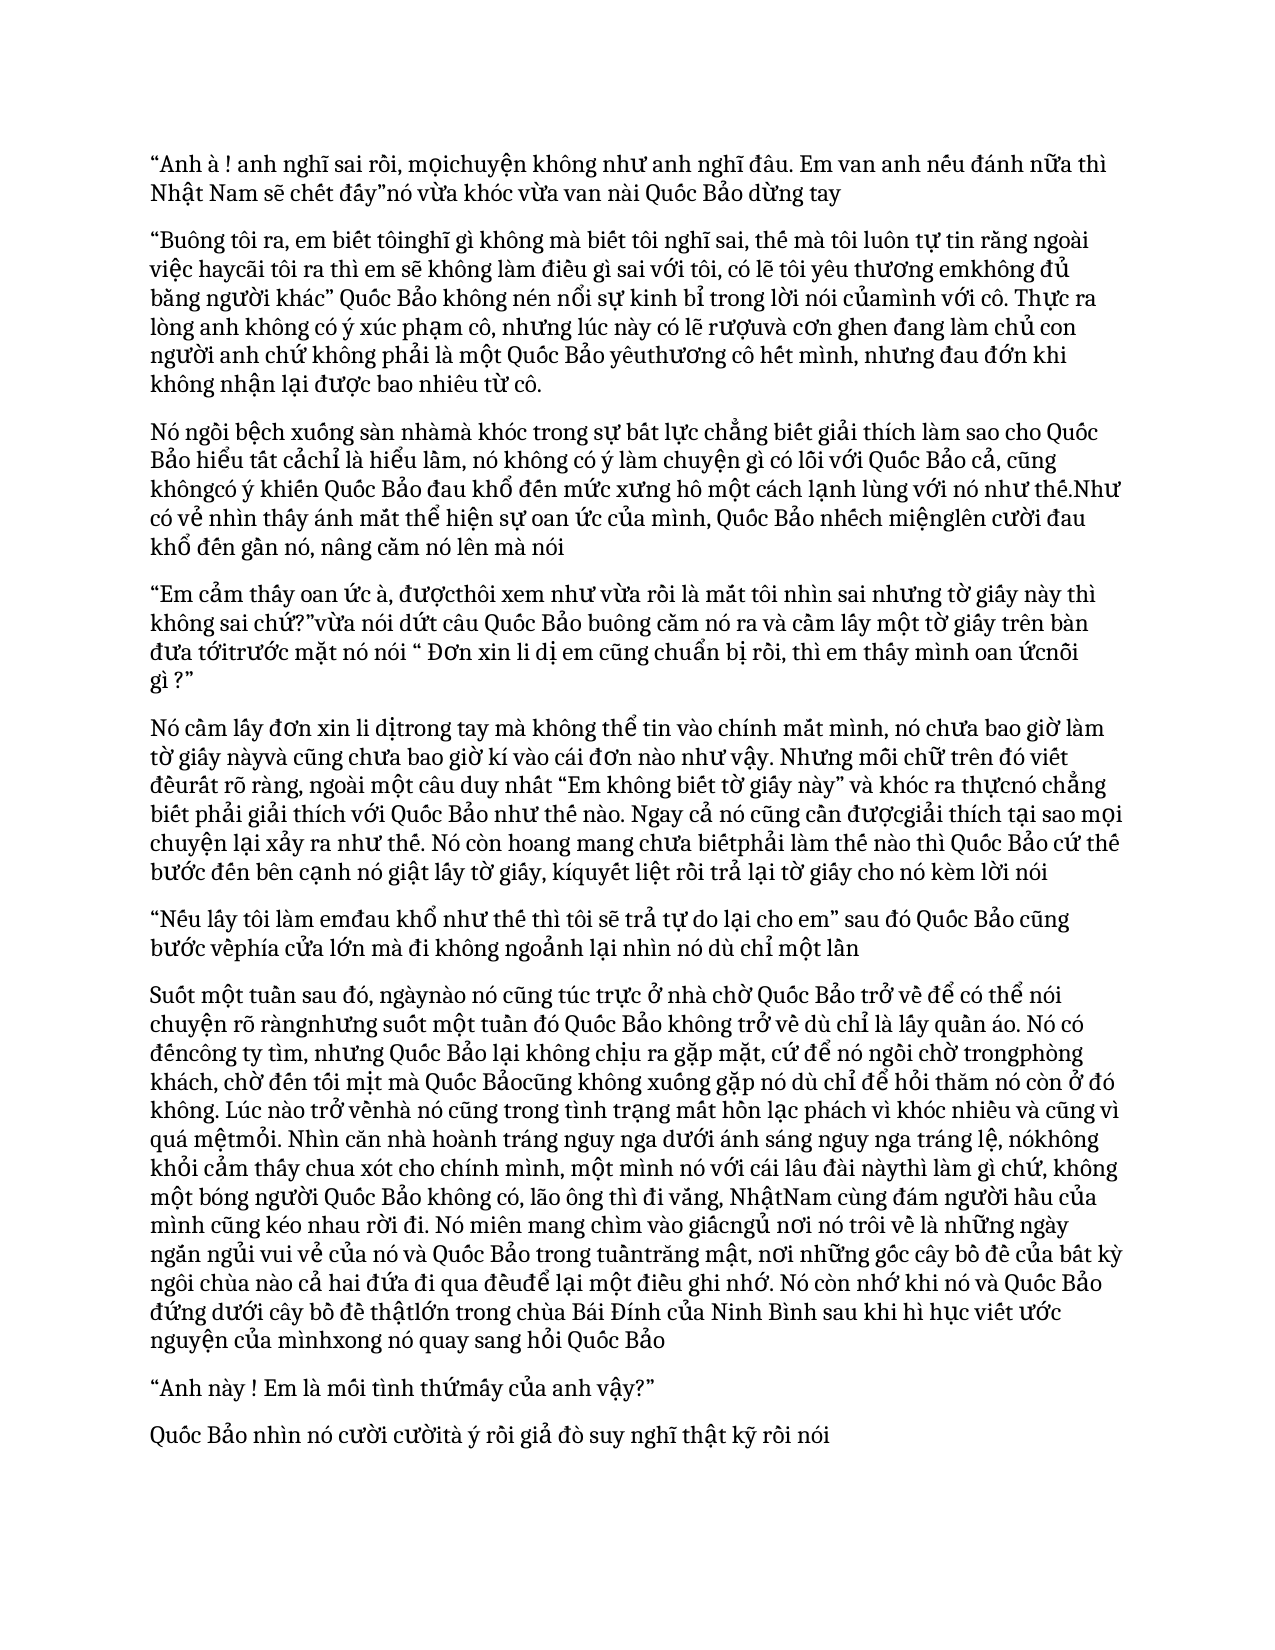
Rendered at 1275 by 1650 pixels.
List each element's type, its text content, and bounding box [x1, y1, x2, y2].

text “Anh này ! Em là mối tình thứmấy của anh vậy?” [150, 1374, 1125, 1402]
text “Nếu lấy tôi làm emđau khổ như thế thì tôi sẽ trả tự do lại cho em” sau đó Quốc Bảo cũng bước vềphía cửa lớn mà đi không ngoảnh lại nhìn nó dù chỉ một lần [150, 905, 1125, 962]
text Quốc Bảo nhìn nó cười cườità ý rồi giả đò suy nghĩ thật kỹ rồi nói [150, 1421, 1125, 1450]
text “Anh à ! anh nghĩ sai rồi, mọichuyện không như anh nghĩ đâu. Em van anh nếu đánh nữa thì Nhật Nam sẽ chết đấy”nó vừa khóc vừa van nài Quốc Bảo dừng tay [150, 150, 1125, 207]
text Suốt một tuần sau đó, ngàynào nó cũng túc trực ở nhà chờ Quốc Bảo trở về để có thể nói chuyện rõ ràngnhưng suốt một tuần đó Quốc Bảo không trở về dù chỉ là lấy quần áo. Nó có đếncông ty tìm, nhưng Quốc Bảo lại không chịu ra gặp mặt, cứ để nó ngồi chờ trongphòng khách, chờ đến tối mịt mà Quốc Bảocũng không xuống gặp nó dù chỉ để hỏi thăm nó còn ở đó không. Lúc nào trở vềnhà nó cũng trong tình trạng mất hồn lạc phách vì khóc nhiều và cũng vì quá mệtmỏi. Nhìn căn nhà hoành tráng nguy nga dưới ánh sáng nguy nga tráng lệ, nókhông khỏi cảm thấy chua xót cho chính mình, một mình nó với cái lâu đài nàythì làm gì chứ, không một bóng người Quốc Bảo không có, lão ông thì đi vắng, NhậtNam cùng đám người hầu của mình cũng kéo nhau rời đi. Nó miên mang chìm vào giấcngủ nơi nó trôi về là những ngày ngắn ngủi vui vẻ của nó và Quốc Bảo trong tuầntrăng mật, nơi những gốc cây bồ đề của bất kỳ ngôi chùa nào cả hai đứa đi qua đềuđể lại một điều ghi nhớ. Nó còn nhớ khi nó và Quốc Bảo đứng dưới cây bồ đề thậtlớn trong chùa Bái Đính của Ninh Bình sau khi hì hục viết ước nguyện của mìnhxong nó quay sang hỏi Quốc Bảo [150, 981, 1125, 1355]
text “Buông tôi ra, em biết tôinghĩ gì không mà biết tôi nghĩ sai, thế mà tôi luôn tự tin rằng ngoài việc haycãi tôi ra thì em sẽ không làm điều gì sai với tôi, có lẽ tôi yêu thương emkhông đủ bằng người khác” Quốc Bảo không nén nổi sự kinh bỉ trong lời nói củamình với cô. Thực ra lòng anh không có ý xúc phạm cô, nhưng lúc này có lẽ rượuvà cơn ghen đang làm chủ con người anh chứ không phải là một Quốc Bảo yêuthương cô hết mình, nhưng đau đớn khi không nhận lại được bao nhiêu từ cô. [150, 226, 1125, 399]
text Nó cầm lấy đơn xin li dịtrong tay mà không thể tin vào chính mắt mình, nó chưa bao giờ làm tờ giấy nàyvà cũng chưa bao giờ kí vào cái đơn nào như vậy. Nhưng mỗi chữ trên đó viết đềurất rõ ràng, ngoài một câu duy nhất “Em không biết tờ giấy này” và khóc ra thựcnó chẳng biết phải giải thích với Quốc Bảo như thế nào. Ngay cả nó cũng cần đượcgiải thích tại sao mọi chuyện lại xảy ra như thế. Nó còn hoang mang chưa biếtphải làm thế nào thì Quốc Bảo cứ thế bước đến bên cạnh nó giật lấy tờ giấy, kíquyết liệt rồi trả lại tờ giấy cho nó kèm lời nói [150, 714, 1125, 886]
text “Em cảm thấy oan ức à, đượcthôi xem như vừa rồi là mắt tôi nhìn sai nhưng tờ giấy này thì không sai chứ?”vừa nói dứt câu Quốc Bảo buông cằm nó ra và cầm lấy một tờ giấy trên bàn đưa tớitrước mặt nó nói “ Đơn xin li dị em cũng chuẩn bị rồi, thì em thấy mình oan ứcnỗi gì ?” [150, 580, 1125, 695]
text Nó ngồi bệch xuống sàn nhàmà khóc trong sự bất lực chẳng biết giải thích làm sao cho Quốc Bảo hiểu tất cảchỉ là hiểu lầm, nó không có ý làm chuyện gì có lỗi với Quốc Bảo cả, cũng khôngcó ý khiến Quốc Bảo đau khổ đến mức xưng hô một cách lạnh lùng với nó như thế.Như có vẻ nhìn thấy ánh mắt thể hiện sự oan ức của mình, Quốc Bảo nhếch miệnglên cười đau khổ đến gần nó, nâng cằm nó lên mà nói [150, 417, 1125, 561]
